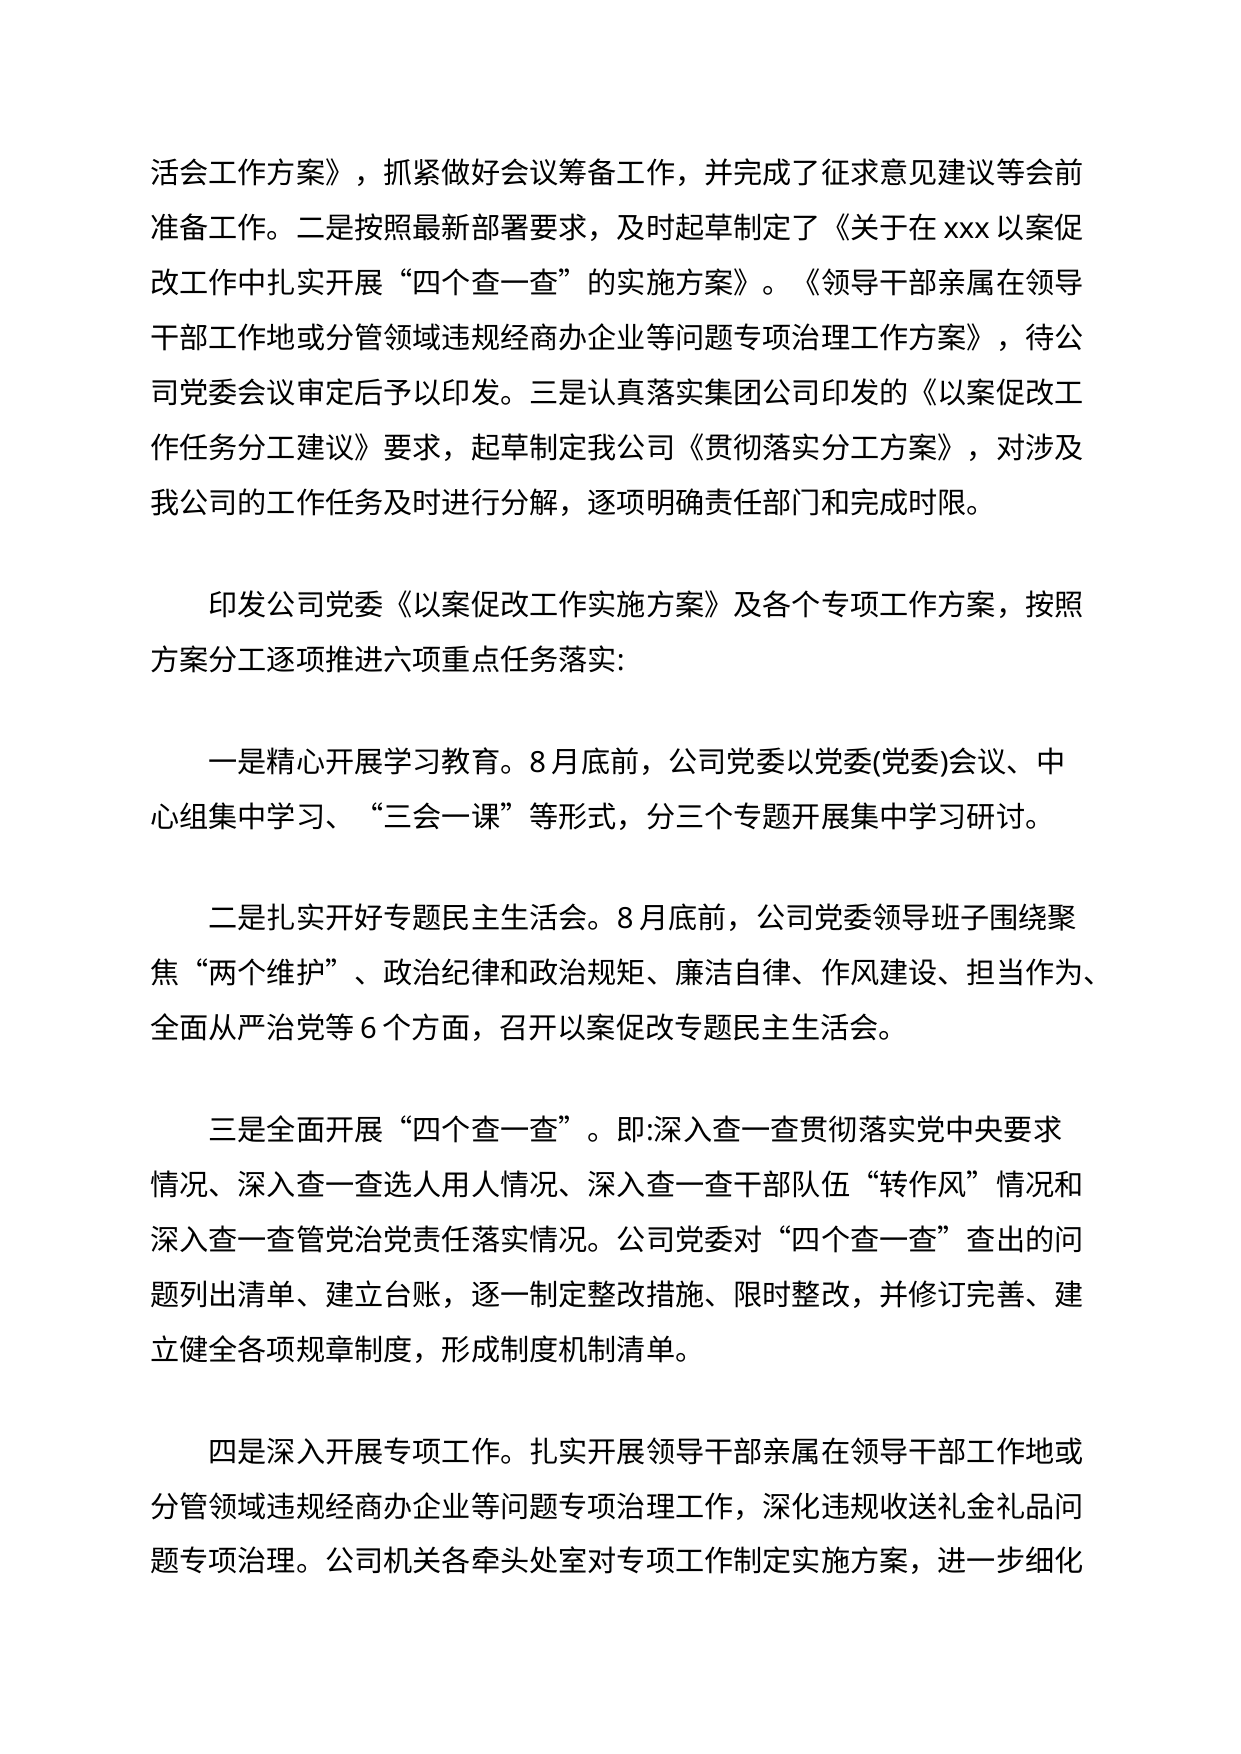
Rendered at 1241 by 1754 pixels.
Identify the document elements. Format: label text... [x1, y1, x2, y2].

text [150, 150, 1090, 522]
text 印发公司党委《以案促改工作实施方案》及各个专项工作方案，按照方案分工逐项推进六项重点任务落实: [150, 581, 1090, 678]
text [150, 1428, 1090, 1580]
text 三是全面开展“四个查一查”。即:深入查一查贯彻落实党中央要求情况、深入查一查选人用人情况、深入查一查干部队伍“转作风”情况和深入查一查管党治党责任落实情况。公司党委对“四个查一查”查出的问题列出清单、建立台账，逐一制定整改措施、限时整改，并修订完善、建立健全各项规章制度，形成制度机制清单。 [150, 1107, 1090, 1369]
text 一是精心开展学习教育。8月底前，公司党委以党委(党委)会议、中心组集中学习、“三会一课”等形式，分三个专题开展集中学习研讨。 [150, 738, 1090, 835]
text 二是扎实开好专题民主生活会。8月底前，公司党委领导班子围绕聚焦“两个维护”、政治纪律和政治规矩、廉洁自律、作风建设、担当作为、全面从严治党等6个方面，召开以案促改专题民主生活会。 [150, 895, 1090, 1047]
